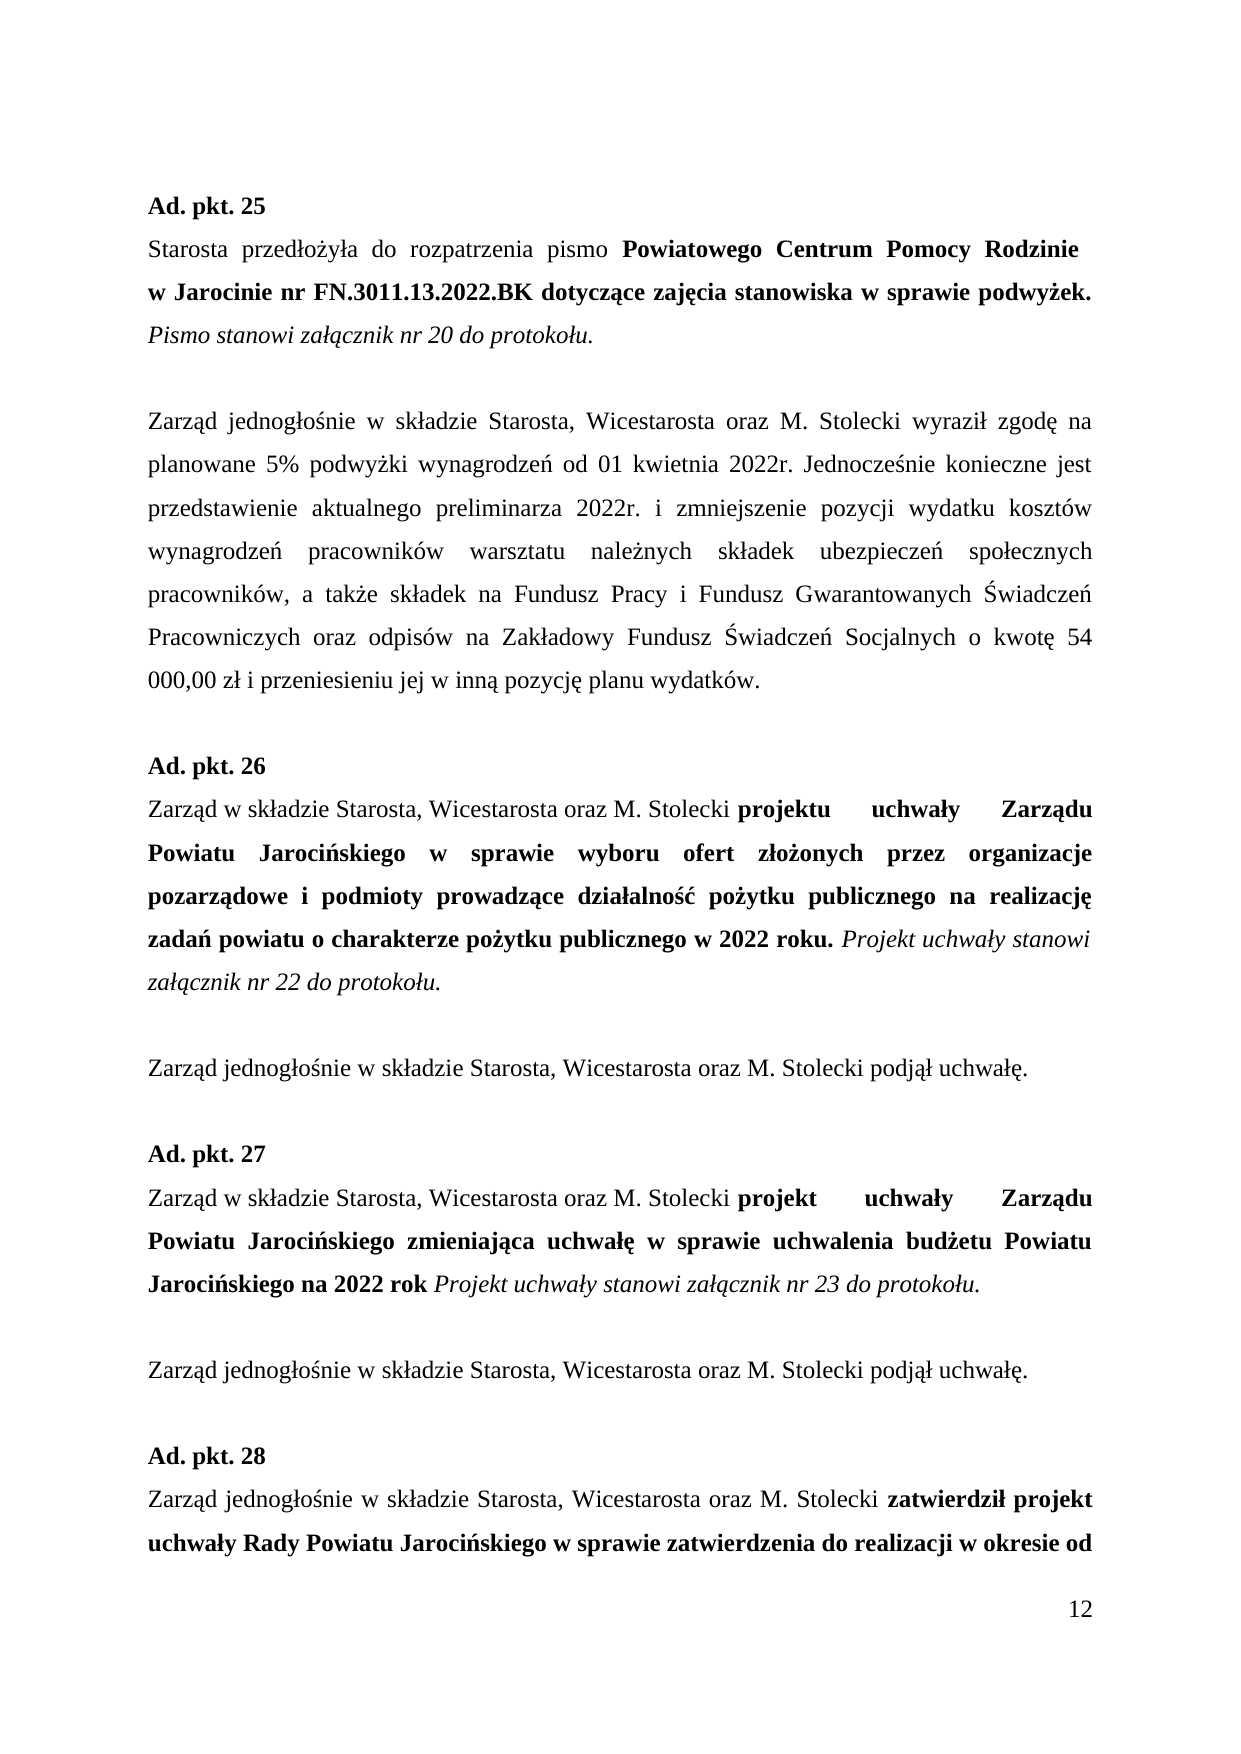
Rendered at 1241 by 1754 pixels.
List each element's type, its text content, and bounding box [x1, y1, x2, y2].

text Ad. pkt. 25 [148, 191, 1093, 219]
text Starosta przedłożyła do rozpatrzenia pismo Powiatowego Centrum Pomocy Rodzinie w Jarocinie nr FN.3011.13.2022.BK dotyczące zajęcia stanowiska w sprawie podwyżek. Pismo stanowi załącznik nr 20 do protokołu. [148, 234, 1093, 349]
text Zarząd jednogłośnie w składzie Starosta, Wicestarosta oraz M. Stolecki wyraził zgodę na planowane 5% podwyżki wynagrodzeń od 01 kwietnia 2022r. Jednocześnie konieczne jest przedstawienie aktualnego preliminarza 2022r. i zmniejszenie pozycji wydatku kosztów wynagrodzeń pracowników warsztatu należnych składek ubezpieczeń społecznych pracowników, a także składek na Fundusz Pracy i Fundusz Gwarantowanych Świadczeń Pracowniczych oraz odpisów na Zakładowy Fundusz Świadczeń Socjalnych o kwotę 54 000,00 zł i przeniesieniu jej w inną pozycję planu wydatków. [148, 406, 1093, 694]
text Zarząd w składzie Starosta, Wicestarosta oraz M. Stolecki projekt uchwały Zarządu Powiatu Jarocińskiego zmieniająca uchwałę w sprawie uchwalenia budżetu Powiatu Jarocińskiego na 2022 rok Projekt uchwały stanowi załącznik nr 23 do protokołu. [148, 1183, 1093, 1298]
text Zarząd jednogłośnie w składzie Starosta, Wicestarosta oraz M. Stolecki podjął uchwałę. [148, 1053, 1093, 1082]
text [148, 1484, 1093, 1556]
text Ad. pkt. 28 [148, 1441, 1093, 1470]
text Zarząd w składzie Starosta, Wicestarosta oraz M. Stolecki projektu uchwały Zarządu Powiatu Jarocińskiego w sprawie wyboru ofert złożonych przez organizacje pozarządowe i podmioty prowadzące działalność pożytku publicznego na realizację zadań powiatu o charakterze pożytku publicznego w 2022 roku. Projekt uchwały stanowi załącznik nr 22 do protokołu. [148, 794, 1093, 996]
text Ad. pkt. 26 [148, 751, 1093, 780]
text Ad. pkt. 27 [148, 1139, 1093, 1168]
text Zarząd jednogłośnie w składzie Starosta, Wicestarosta oraz M. Stolecki podjął uchwałę. [148, 1355, 1093, 1384]
